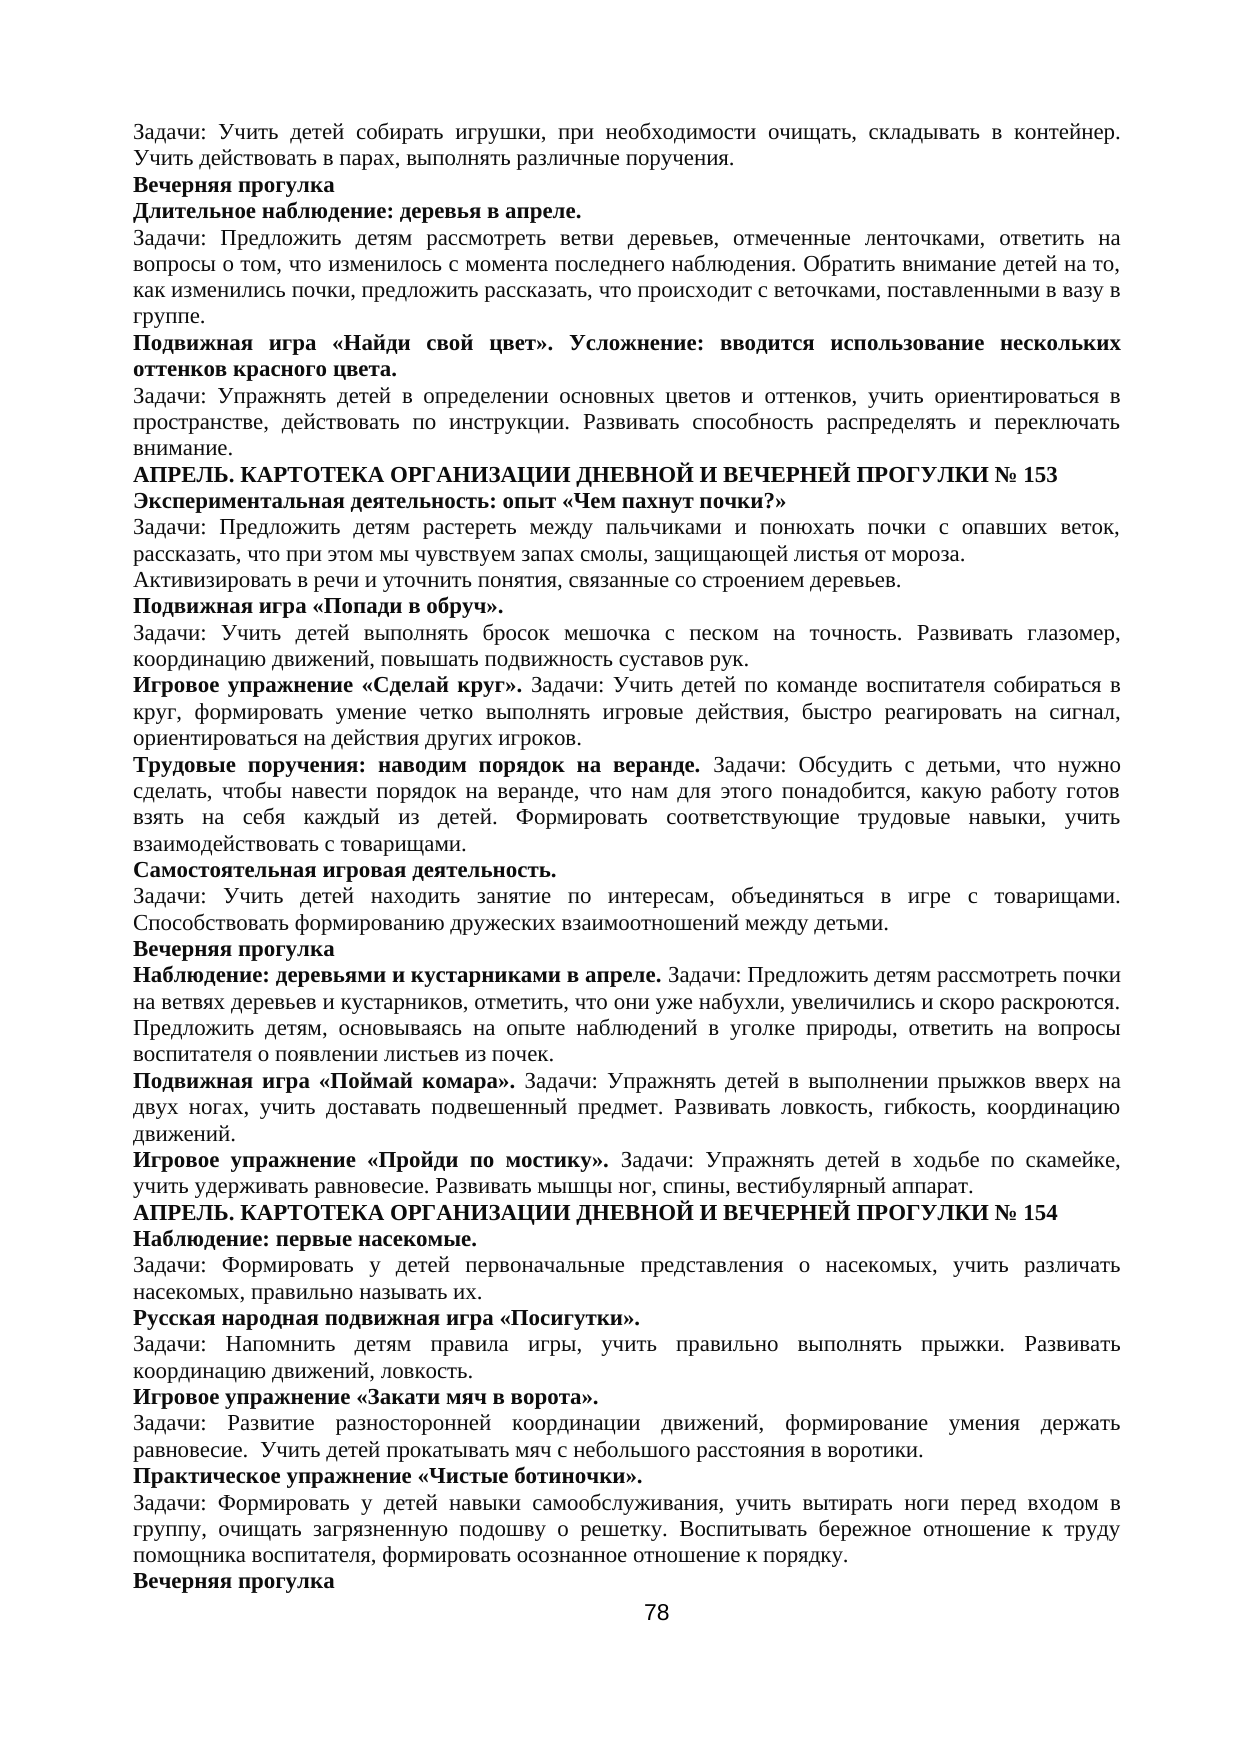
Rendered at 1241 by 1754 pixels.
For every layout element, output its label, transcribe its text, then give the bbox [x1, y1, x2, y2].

text Подвижная игра «Попади в обруч». [133, 592, 1122, 619]
text Задачи: Формировать у детей первоначальные представления о насекомых, учить различать насекомых, правильно называть их. [133, 1251, 1122, 1304]
text Трудовые поручения: наводим порядок на веранде. Задачи: Обсудить с детьми, что нужно сделать, чтобы навести порядок на веранде, что нам для этого понадобится, какую работу готов взять на себя каждый из детей. Формировать соответствующие трудовые навыки, учить взаимодействовать с товарищами. [133, 751, 1122, 856]
text Активизировать в речи и уточнить понятия, связанные со строением деревьев. [133, 566, 1122, 592]
text Задачи: Развитие разносторонней координации движений, формирование умения держать равновесие. Учить детей прокатывать мяч с небольшого расстояния в воротики. [133, 1409, 1122, 1462]
text Задачи: Учить детей собирать игрушки, при необходимости очищать, складывать в контейнер. Учить действовать в парах, выполнять различные поручения. [133, 118, 1122, 171]
text Задачи: Предложить детям растереть между пальчиками и понюхать почки с опавших веток, рассказать, что при этом мы чувствуем запах смолы, защищающей листья от мороза. [133, 513, 1122, 566]
text апрель. Картотека организации дневной и вечерней прогулки № 153 [133, 461, 1122, 487]
text Задачи: Напомнить детям правила игры, учить правильно выполнять прыжки. Развивать координацию движений, ловкость. [133, 1330, 1122, 1383]
text Вечерняя прогулка [133, 171, 1122, 197]
text Экспериментальная деятельность: опыт «Чем пахнут почки?» [133, 487, 1122, 513]
text Задачи: Предложить детям рассмотреть ветви деревьев, отмеченные ленточками, ответить на вопросы о том, что изменилось с момента последнего наблюдения. Обратить внимание детей на то, как изменились почки, предложить рассказать, что происходит с веточками, поставленными в вазу в группе. [133, 223, 1122, 329]
text Наблюдение: деревьями и кустарниками в апреле. Задачи: Предложить детям рассмотреть почки на ветвях деревьев и кустарников, отметить, что они уже набухли, увеличились и скоро раскроются. Предложить детям, основываясь на опыте наблюдений в уголке природы, ответить на вопросы воспитателя о появлении листьев из почек. [133, 961, 1122, 1067]
text Игровое упражнение «Сделай круг». Задачи: Учить детей по команде воспитателя собираться в круг, формировать умение четко выполнять игровые действия, быстро реагировать на сигнал, ориентироваться на действия других игроков. [133, 672, 1122, 751]
text Задачи: Упражнять детей в определении основных цветов и оттенков, учить ориентироваться в пространстве, действовать по инструкции. Развивать способность распределять и переключать внимание. [133, 382, 1122, 461]
text Вечерняя прогулка [133, 1568, 1122, 1594]
text Задачи: Учить детей выполнять бросок мешочка с песком на точность. Развивать глазомер, координацию движений, повышать подвижность суставов рук. [133, 619, 1122, 672]
text Вечерняя прогулка [133, 935, 1122, 961]
text Русская народная подвижная игра «Посигутки». [133, 1304, 1122, 1330]
text Длительное наблюдение: деревья в апреле. [133, 197, 1122, 223]
text Задачи: Учить детей находить занятие по интересам, объединяться в игре с товарищами. Способствовать формированию дружеских взаимоотношений между детьми. [133, 882, 1122, 935]
text Самостоятельная игровая деятельность. [133, 856, 1122, 882]
text Игровое упражнение «Пройди по мостику». Задачи: Упражнять детей в ходьбе по скамейке, учить удерживать равновесие. Развивать мышцы ног, спины, вестибулярный аппарат. [133, 1146, 1122, 1199]
text Подвижная игра «Поймай комара». Задачи: Упражнять детей в выполнении прыжков вверх на двух ногах, учить доставать подвешенный предмет. Развивать ловкость, гибкость, координацию движений. [133, 1067, 1122, 1146]
text Практическое упражнение «Чистые ботиночки». [133, 1462, 1122, 1488]
text Наблюдение: первые насекомые. [133, 1225, 1122, 1251]
text Игровое упражнение «Закати мяч в ворота». [133, 1383, 1122, 1409]
text Задачи: Формировать у детей навыки самообслуживания, учить вытирать ноги перед входом в группу, очищать загрязненную подошву о решетку. Воспитывать бережное отношение к труду помощника воспитателя, формировать осознанное отношение к порядку. [133, 1488, 1122, 1568]
text Подвижная игра «Найди свой цвет». Усложнение: вводится использование нескольких оттенков красного цвета. [133, 329, 1122, 382]
text апрель. Картотека организации дневной и вечерней прогулки № 154 [133, 1199, 1122, 1225]
